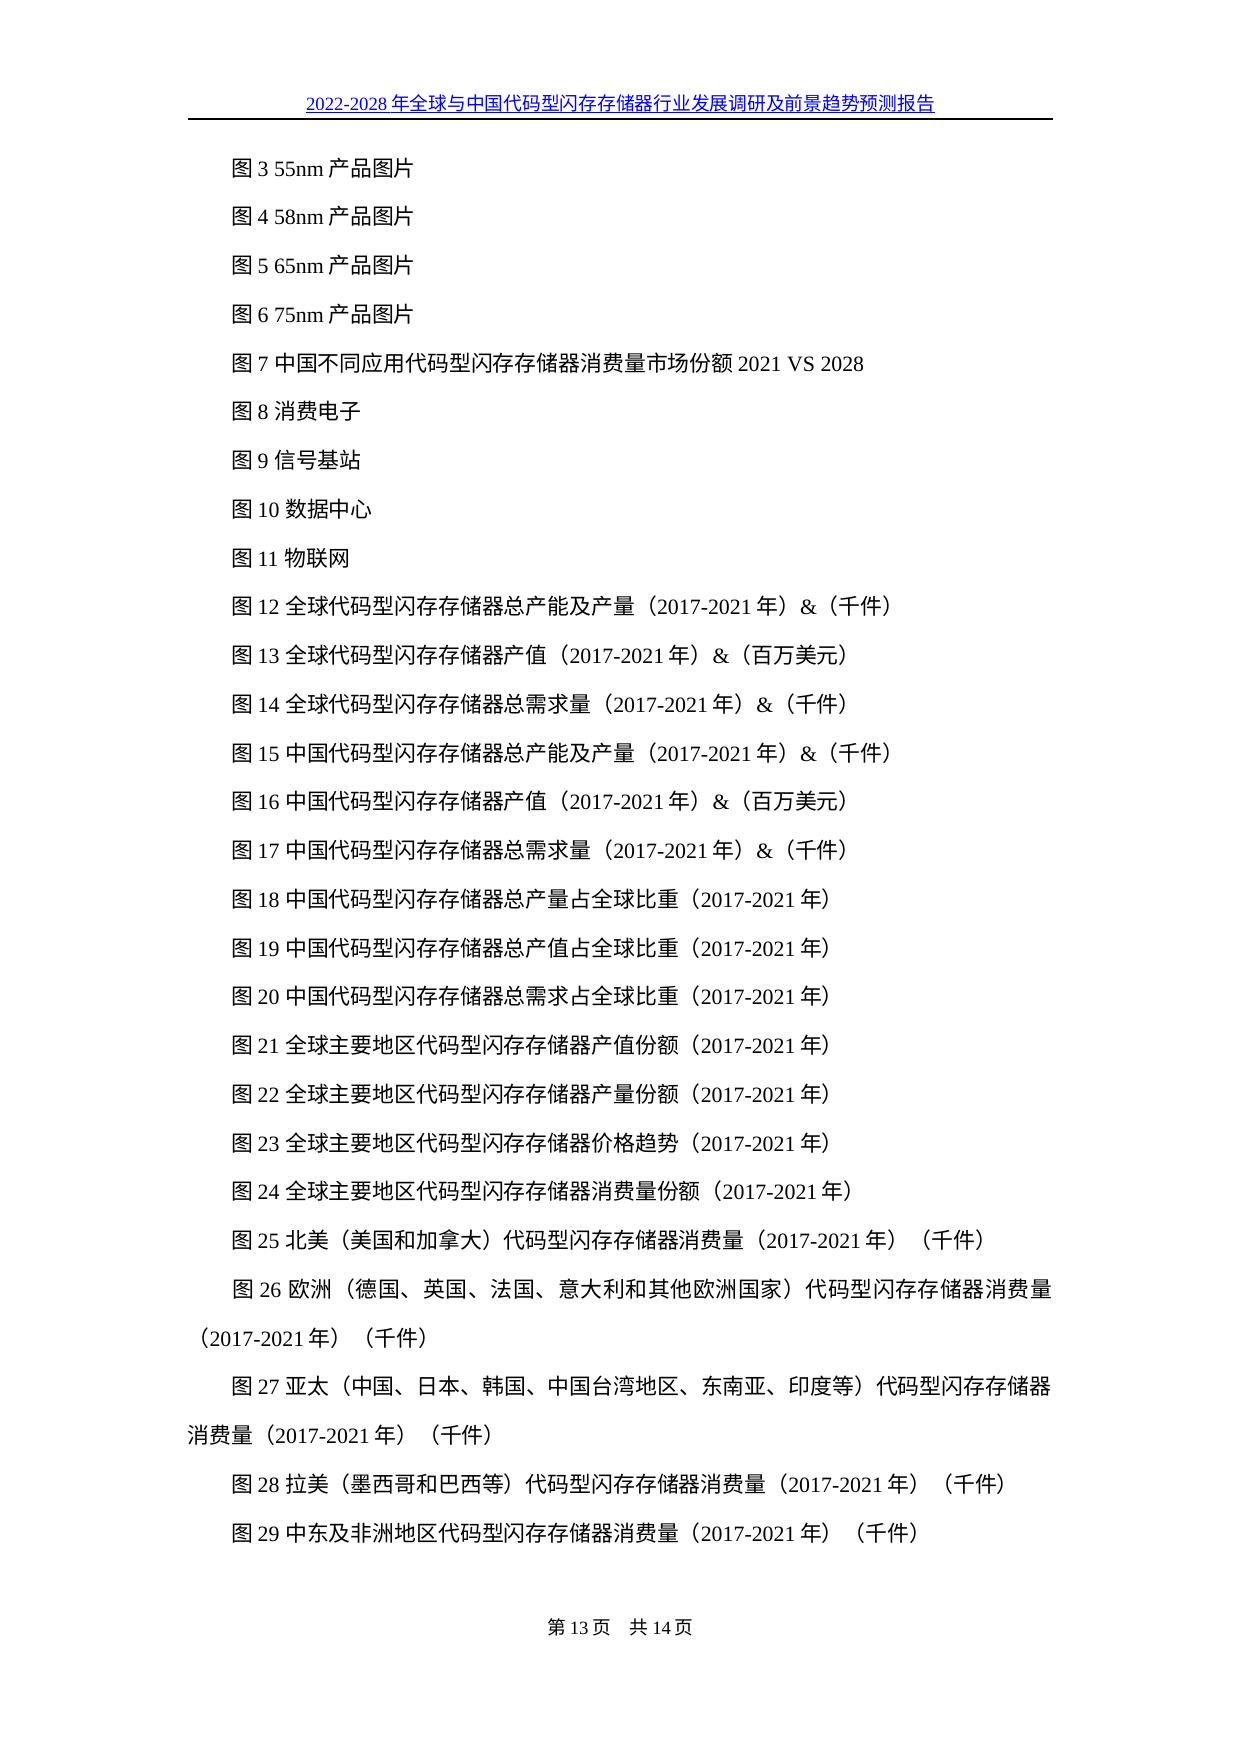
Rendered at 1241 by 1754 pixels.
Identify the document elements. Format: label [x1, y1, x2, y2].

text [187, 150, 1053, 1548]
